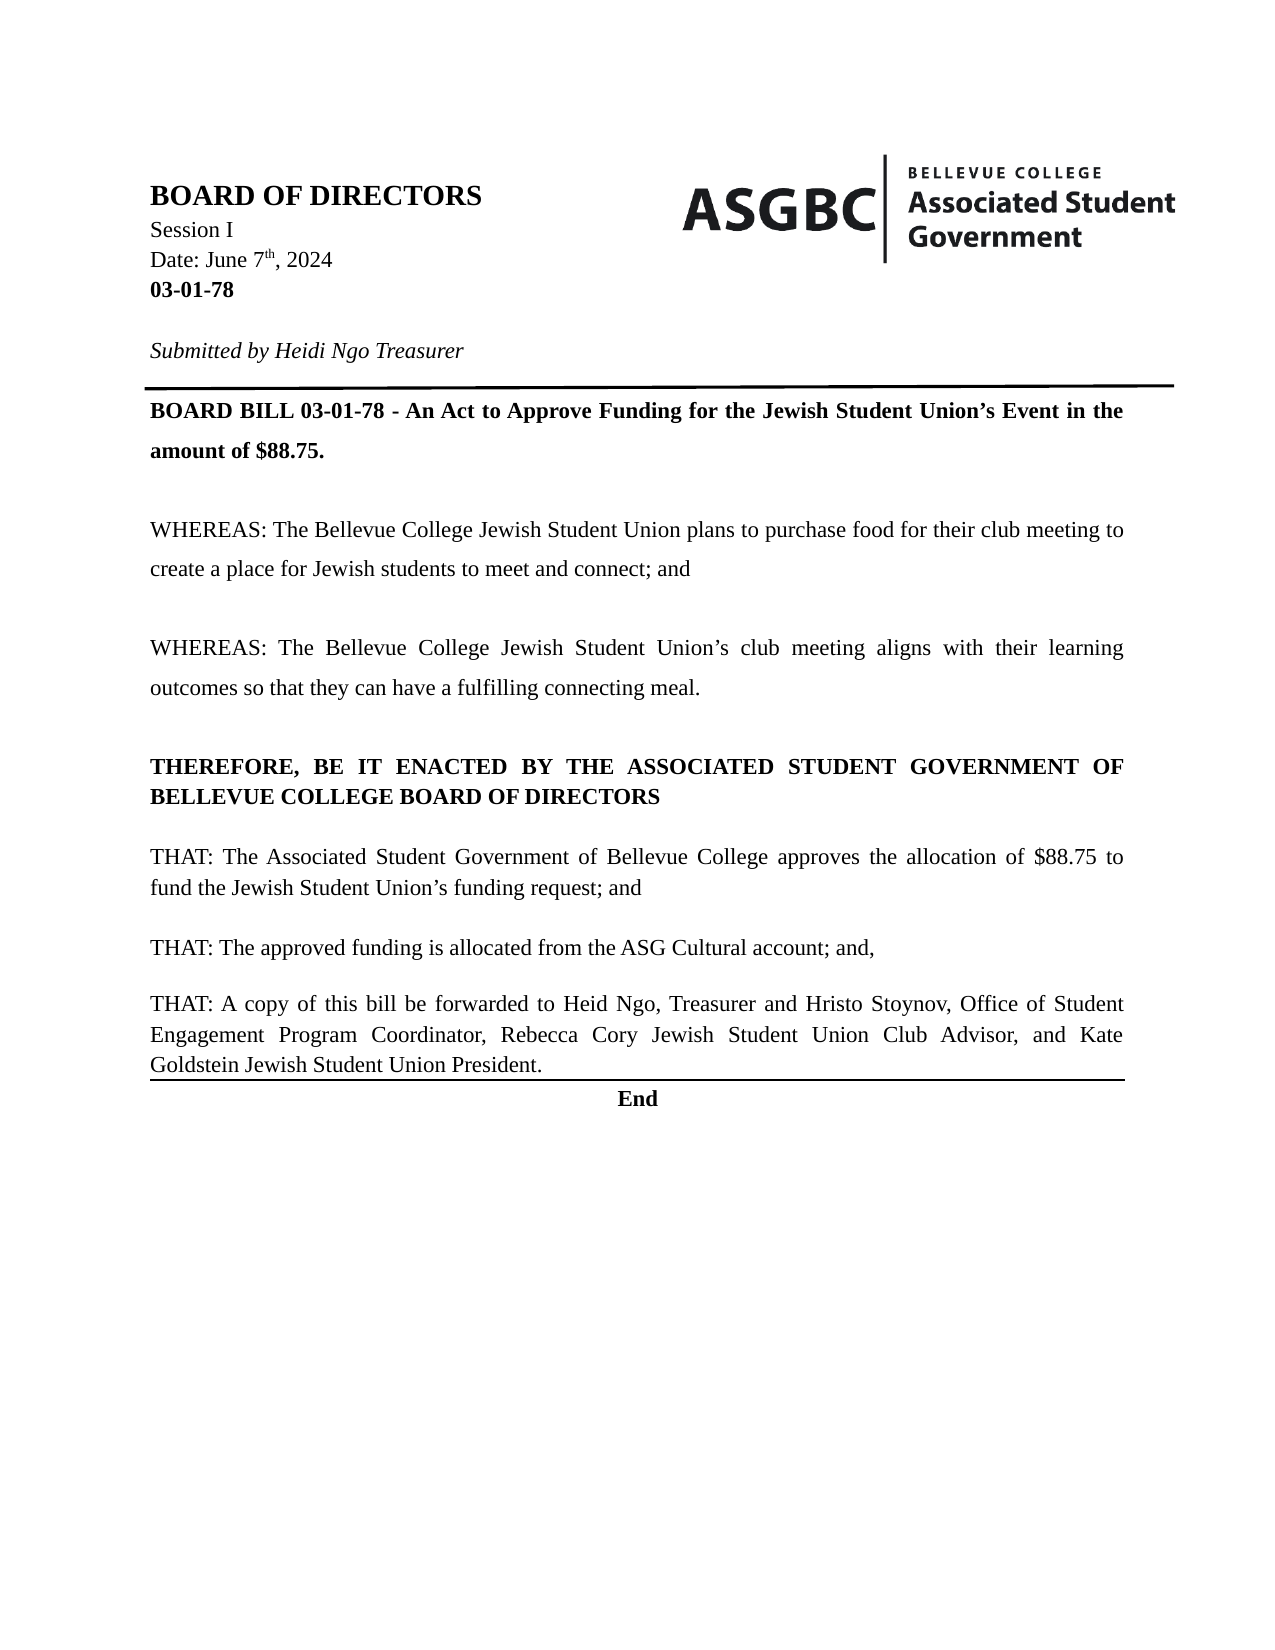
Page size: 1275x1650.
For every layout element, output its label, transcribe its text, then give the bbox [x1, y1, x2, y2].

text Submitted by Heidi Ngo Treasurer [150, 337, 1125, 363]
text THAT: The Associated Student Government of Bellevue College approves the allocation of $88.75 to fund the Jewish Student Union’s funding request; and [150, 843, 1125, 900]
text BOARD BILL 03-01-78 - An Act to Approve Funding for the Jewish Student Union’s Event in the amount of $88.75. [150, 424, 1125, 463]
picture [677, 150, 1178, 265]
text THAT: A copy of this bill be forwarded to Heid Ngo, Treasurer and Hristo Stoynov, Office of Student Engagement Program Coordinator, Rebecca Cory Jewish Student Union Club Advisor, and Kate Goldstein Jewish Student Union President. [150, 991, 1125, 1079]
text 03-01-78 [150, 277, 1125, 303]
text THEREFORE, BE IT ENACTED BY THE ASSOCIATED STUDENT GOVERNMENT OF BELLEVUE COLLEGE BOARD OF DIRECTORS [150, 753, 1125, 809]
text WHEREAS: The Bellevue College Jewish Student Union plans to purchase food for their club meeting to create a place for Jewish students to meet and connect; and [150, 516, 1125, 582]
text Date: June 7th, 2024 [150, 246, 1125, 273]
text Session I [150, 216, 677, 242]
text BOARD OF DIRECTORS [150, 178, 677, 211]
text End [150, 1085, 1125, 1111]
text WHEREAS: The Bellevue College Jewish Student Union’s club meeting aligns with their learning outcomes so that they can have a fulfilling connecting meal. [150, 634, 1125, 700]
text THAT: The approved funding is allocated from the ASG Cultural account; and, [150, 934, 1125, 960]
